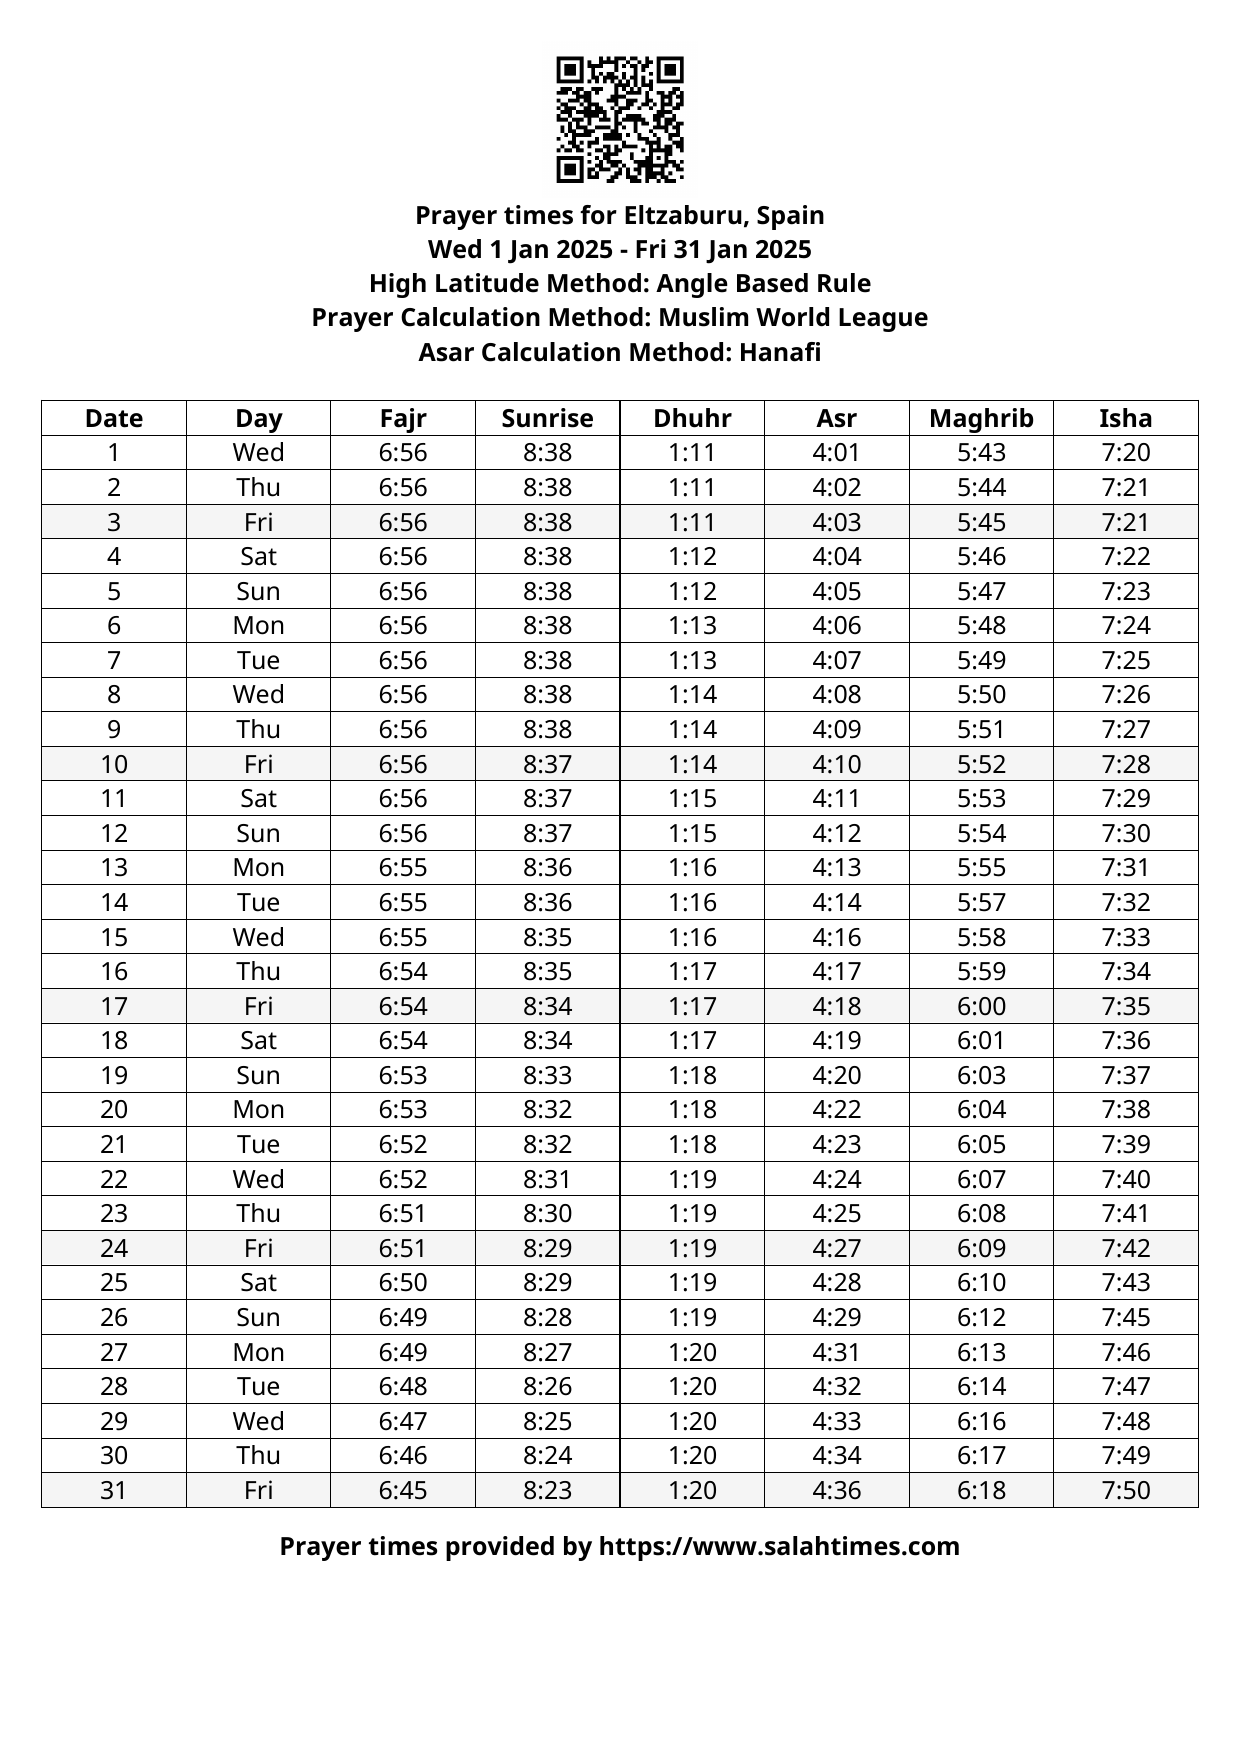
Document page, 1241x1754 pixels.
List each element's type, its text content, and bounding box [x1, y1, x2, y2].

table_cell 6:55 [331, 920, 475, 953]
table_cell 6:49 [331, 1335, 475, 1368]
table_cell 8:29 [476, 1231, 619, 1264]
table_cell 16 [42, 954, 186, 988]
table_cell 6:56 [331, 678, 475, 711]
table_cell Sun [187, 1300, 330, 1334]
table_cell Sat [187, 539, 330, 573]
table_cell 12 [42, 816, 186, 849]
text Wed 1 Jan 2025 - Fri 31 Jan 2025 [42, 232, 1198, 266]
table_cell 4:22 [765, 1093, 909, 1126]
table_cell 8:34 [476, 1024, 619, 1057]
table_cell 1:19 [621, 1300, 764, 1334]
table_cell 7:25 [1054, 643, 1198, 677]
table_cell 8:25 [476, 1404, 619, 1437]
table_cell 1:17 [621, 1024, 764, 1057]
table_cell 6:56 [331, 781, 475, 815]
table_cell 8:37 [476, 816, 619, 849]
table_cell 8:38 [476, 539, 619, 573]
table_cell 4:01 [765, 436, 909, 469]
table_cell Tue [187, 885, 330, 919]
table_cell 7:24 [1054, 609, 1198, 642]
table_cell 6:56 [331, 574, 475, 607]
table_cell 15 [42, 920, 186, 953]
table_cell Sat [187, 1024, 330, 1057]
table_cell 8:32 [476, 1127, 619, 1161]
table_cell 1:14 [621, 747, 764, 780]
table_cell 1:20 [621, 1369, 764, 1403]
text Prayer Calculation Method: Muslim World League [42, 300, 1198, 334]
table_cell 11 [42, 781, 186, 815]
table_cell 6:56 [331, 816, 475, 849]
table_cell 4:23 [765, 1127, 909, 1161]
table_cell 4:17 [765, 954, 909, 988]
table_cell 8:38 [476, 505, 619, 538]
table_cell 7:47 [1054, 1369, 1198, 1403]
table_cell 6 [42, 609, 186, 642]
table_cell 5:49 [910, 643, 1053, 677]
table_cell 6:54 [331, 954, 475, 988]
table_cell 7:41 [1054, 1196, 1198, 1230]
table_cell Wed [187, 436, 330, 469]
table_cell 7:38 [1054, 1093, 1198, 1126]
table_cell 7:45 [1054, 1300, 1198, 1334]
table_header Dhuhr [621, 401, 764, 434]
table_cell 4:11 [765, 781, 909, 815]
table_cell 1:14 [621, 712, 764, 746]
table_cell 6:13 [910, 1335, 1053, 1368]
table_cell 1:19 [621, 1162, 764, 1195]
table_cell 4:10 [765, 747, 909, 780]
table_cell 7:46 [1054, 1335, 1198, 1368]
table_cell 30 [42, 1439, 186, 1472]
table_cell 8:24 [476, 1439, 619, 1472]
table_cell Thu [187, 954, 330, 988]
table_cell 8:31 [476, 1162, 619, 1195]
table_cell Tue [187, 643, 330, 677]
table_cell 7:31 [1054, 851, 1198, 884]
table_cell 1:20 [621, 1439, 764, 1472]
table_cell 1:16 [621, 920, 764, 953]
table_cell 6:12 [910, 1300, 1053, 1334]
table_cell 1:16 [621, 885, 764, 919]
table_header Isha [1054, 401, 1198, 434]
table_cell 6:50 [331, 1266, 475, 1299]
table_cell 4:27 [765, 1231, 909, 1264]
table_cell 1:17 [621, 989, 764, 1022]
table_cell 7:40 [1054, 1162, 1198, 1195]
table_cell Mon [187, 1093, 330, 1126]
table_cell 8:38 [476, 470, 619, 504]
table_cell 28 [42, 1369, 186, 1403]
table_cell 4:13 [765, 851, 909, 884]
table_cell 4:07 [765, 643, 909, 677]
table_cell 7:42 [1054, 1231, 1198, 1264]
table_cell 7:48 [1054, 1404, 1198, 1437]
table_cell 5:51 [910, 712, 1053, 746]
table_cell 8:36 [476, 885, 619, 919]
table_cell 29 [42, 1404, 186, 1437]
table_cell 6:46 [331, 1439, 475, 1472]
table_cell 6:05 [910, 1127, 1053, 1161]
table_cell Fri [187, 1473, 330, 1507]
table_cell 7:35 [1054, 989, 1198, 1022]
table_cell 6:00 [910, 989, 1053, 1022]
table_header Sunrise [476, 401, 619, 434]
table_cell 6:56 [331, 505, 475, 538]
table_cell 4:34 [765, 1439, 909, 1472]
table_cell 6:14 [910, 1369, 1053, 1403]
table_cell Thu [187, 712, 330, 746]
table_cell 4:02 [765, 470, 909, 504]
table_cell 1:15 [621, 781, 764, 815]
table_cell 8:29 [476, 1266, 619, 1299]
table_cell 23 [42, 1196, 186, 1230]
table_cell 1:13 [621, 643, 764, 677]
table_cell 1:19 [621, 1231, 764, 1264]
table_cell 7:28 [1054, 747, 1198, 780]
table_cell 4:24 [765, 1162, 909, 1195]
table_cell Thu [187, 1439, 330, 1472]
table_cell Tue [187, 1369, 330, 1403]
table_cell 4:08 [765, 678, 909, 711]
table_cell Fri [187, 505, 330, 538]
table_cell 1:11 [621, 505, 764, 538]
table_cell 24 [42, 1231, 186, 1264]
table_cell 7:36 [1054, 1024, 1198, 1057]
table_cell 6:56 [331, 436, 475, 469]
table_cell 1:18 [621, 1058, 764, 1092]
table_cell 4:31 [765, 1335, 909, 1368]
table_cell 27 [42, 1335, 186, 1368]
table_cell 1:18 [621, 1127, 764, 1161]
table_cell 4:06 [765, 609, 909, 642]
table_cell 8:28 [476, 1300, 619, 1334]
table_cell 4:25 [765, 1196, 909, 1230]
table_cell Sat [187, 1266, 330, 1299]
table_cell 5:58 [910, 920, 1053, 953]
table_cell 22 [42, 1162, 186, 1195]
table_cell 8:27 [476, 1335, 619, 1368]
table_cell 1:14 [621, 678, 764, 711]
table_cell 20 [42, 1093, 186, 1126]
table_cell 6:01 [910, 1024, 1053, 1057]
table_cell 10 [42, 747, 186, 780]
table_cell Sun [187, 1058, 330, 1092]
table_cell 14 [42, 885, 186, 919]
picture [542, 41, 699, 198]
table_cell 1:15 [621, 816, 764, 849]
table_cell 8:33 [476, 1058, 619, 1092]
text Asar Calculation Method: Hanafi [42, 334, 1198, 368]
table_cell 2 [42, 470, 186, 504]
table_cell 8:38 [476, 678, 619, 711]
table_cell 7:21 [1054, 505, 1198, 538]
table_cell 6:03 [910, 1058, 1053, 1092]
table_cell 8:26 [476, 1369, 619, 1403]
table_cell 5:48 [910, 609, 1053, 642]
table_header Day [187, 401, 330, 434]
table_cell 5:45 [910, 505, 1053, 538]
table_cell 6:07 [910, 1162, 1053, 1195]
text Prayer times for Eltzaburu, Spain [42, 198, 1198, 232]
table_cell 6:55 [331, 851, 475, 884]
table_cell 1:12 [621, 574, 764, 607]
table_cell Mon [187, 1335, 330, 1368]
table_cell 4:05 [765, 574, 909, 607]
table_cell 1:12 [621, 539, 764, 573]
table_cell 7:23 [1054, 574, 1198, 607]
table_cell 7:49 [1054, 1439, 1198, 1472]
table_cell 1:20 [621, 1335, 764, 1368]
table_cell 8:37 [476, 747, 619, 780]
table_cell 6:08 [910, 1196, 1053, 1230]
table_cell 4:28 [765, 1266, 909, 1299]
table_cell 7:43 [1054, 1266, 1198, 1299]
table_cell 7:33 [1054, 920, 1198, 953]
table_cell 6:56 [331, 643, 475, 677]
table_cell 5:59 [910, 954, 1053, 988]
table_header Asr [765, 401, 909, 434]
table_cell 6:52 [331, 1127, 475, 1161]
table_cell 1:11 [621, 470, 764, 504]
table_cell 1:19 [621, 1266, 764, 1299]
table_cell 4:18 [765, 989, 909, 1022]
table_cell 6:09 [910, 1231, 1053, 1264]
table_cell 6:56 [331, 609, 475, 642]
table_cell 8:23 [476, 1473, 619, 1507]
table_cell 6:56 [331, 539, 475, 573]
table_cell 6:45 [331, 1473, 475, 1507]
table_cell 4:16 [765, 920, 909, 953]
table_cell 7:20 [1054, 436, 1198, 469]
table_cell 8:35 [476, 954, 619, 988]
table_cell 8:32 [476, 1093, 619, 1126]
table_cell 4:20 [765, 1058, 909, 1092]
table_cell 6:18 [910, 1473, 1053, 1507]
table_cell 13 [42, 851, 186, 884]
table_cell 6:51 [331, 1231, 475, 1264]
table_cell Sat [187, 781, 330, 815]
table_cell 8:36 [476, 851, 619, 884]
table_cell 4:29 [765, 1300, 909, 1334]
table_cell 8:37 [476, 781, 619, 815]
table_cell 8:38 [476, 436, 619, 469]
table_cell 8:38 [476, 609, 619, 642]
table_cell Wed [187, 678, 330, 711]
table_cell Wed [187, 920, 330, 953]
table_cell 7:29 [1054, 781, 1198, 815]
table_cell 5:57 [910, 885, 1053, 919]
table_cell 4:03 [765, 505, 909, 538]
table_cell Sun [187, 816, 330, 849]
table_cell 5:43 [910, 436, 1053, 469]
table_cell 7:27 [1054, 712, 1198, 746]
table_cell 4:14 [765, 885, 909, 919]
table_cell 4:33 [765, 1404, 909, 1437]
text Prayer times provided by https://www.salahtimes.com [42, 1528, 1198, 1563]
table_cell 4:12 [765, 816, 909, 849]
table_cell 4 [42, 539, 186, 573]
table_cell 6:51 [331, 1196, 475, 1230]
table_cell 8:38 [476, 574, 619, 607]
table_cell 7:34 [1054, 954, 1198, 988]
table_cell 6:53 [331, 1093, 475, 1126]
table_cell 4:32 [765, 1369, 909, 1403]
table_cell 6:48 [331, 1369, 475, 1403]
table_cell 6:55 [331, 885, 475, 919]
table_cell 4:04 [765, 539, 909, 573]
table_cell 7:32 [1054, 885, 1198, 919]
table_cell 6:56 [331, 470, 475, 504]
table_cell Mon [187, 851, 330, 884]
table_cell 7:22 [1054, 539, 1198, 573]
table_cell 1:13 [621, 609, 764, 642]
table_cell 3 [42, 505, 186, 538]
table_cell 1:11 [621, 436, 764, 469]
table_cell 6:54 [331, 1024, 475, 1057]
table_cell 5:55 [910, 851, 1053, 884]
table_cell 8:30 [476, 1196, 619, 1230]
table_cell 5:47 [910, 574, 1053, 607]
table_cell 26 [42, 1300, 186, 1334]
table_cell 19 [42, 1058, 186, 1092]
table_cell Mon [187, 609, 330, 642]
table_cell 1:19 [621, 1196, 764, 1230]
table_cell 4:09 [765, 712, 909, 746]
table_cell 6:10 [910, 1266, 1053, 1299]
table_cell 7:37 [1054, 1058, 1198, 1092]
table_cell 7:21 [1054, 470, 1198, 504]
table_cell 17 [42, 989, 186, 1022]
table_cell 8:35 [476, 920, 619, 953]
table_cell Fri [187, 1231, 330, 1264]
table_cell 4:36 [765, 1473, 909, 1507]
table_cell 25 [42, 1266, 186, 1299]
table_cell 6:56 [331, 712, 475, 746]
table_cell 5:52 [910, 747, 1053, 780]
table_cell 8:38 [476, 712, 619, 746]
table_cell Thu [187, 1196, 330, 1230]
table_cell 31 [42, 1473, 186, 1507]
table_cell 7:39 [1054, 1127, 1198, 1161]
table_cell Wed [187, 1404, 330, 1437]
table_cell 5:50 [910, 678, 1053, 711]
table_cell 6:56 [331, 747, 475, 780]
table_cell Thu [187, 470, 330, 504]
table_cell 6:16 [910, 1404, 1053, 1437]
table_cell 6:53 [331, 1058, 475, 1092]
table_cell 7:26 [1054, 678, 1198, 711]
table_cell 5 [42, 574, 186, 607]
table_cell 6:17 [910, 1439, 1053, 1472]
table_cell 1:20 [621, 1473, 764, 1507]
table_cell 1:17 [621, 954, 764, 988]
table_cell 1:18 [621, 1093, 764, 1126]
table_header Maghrib [910, 401, 1053, 434]
table_cell 6:52 [331, 1162, 475, 1195]
table_cell 21 [42, 1127, 186, 1161]
table_cell 8:38 [476, 643, 619, 677]
table_cell 5:46 [910, 539, 1053, 573]
table_cell Fri [187, 989, 330, 1022]
table_cell 5:54 [910, 816, 1053, 849]
table_cell 18 [42, 1024, 186, 1057]
table_cell 7:30 [1054, 816, 1198, 849]
table_cell Tue [187, 1127, 330, 1161]
table_cell 1 [42, 436, 186, 469]
table_cell 6:49 [331, 1300, 475, 1334]
table_cell 7:50 [1054, 1473, 1198, 1507]
table_cell 9 [42, 712, 186, 746]
table_cell Wed [187, 1162, 330, 1195]
table_cell 5:44 [910, 470, 1053, 504]
table_cell 8 [42, 678, 186, 711]
table_cell 5:53 [910, 781, 1053, 815]
table_cell 8:34 [476, 989, 619, 1022]
table_cell Fri [187, 747, 330, 780]
table_header Fajr [331, 401, 475, 434]
table_cell 1:20 [621, 1404, 764, 1437]
table_cell Sun [187, 574, 330, 607]
table_cell 6:47 [331, 1404, 475, 1437]
table_cell 6:04 [910, 1093, 1053, 1126]
table_cell 7 [42, 643, 186, 677]
table_header Date [42, 401, 186, 434]
table_cell 1:16 [621, 851, 764, 884]
table_cell 4:19 [765, 1024, 909, 1057]
table_cell 6:54 [331, 989, 475, 1022]
text High Latitude Method: Angle Based Rule [42, 266, 1198, 300]
